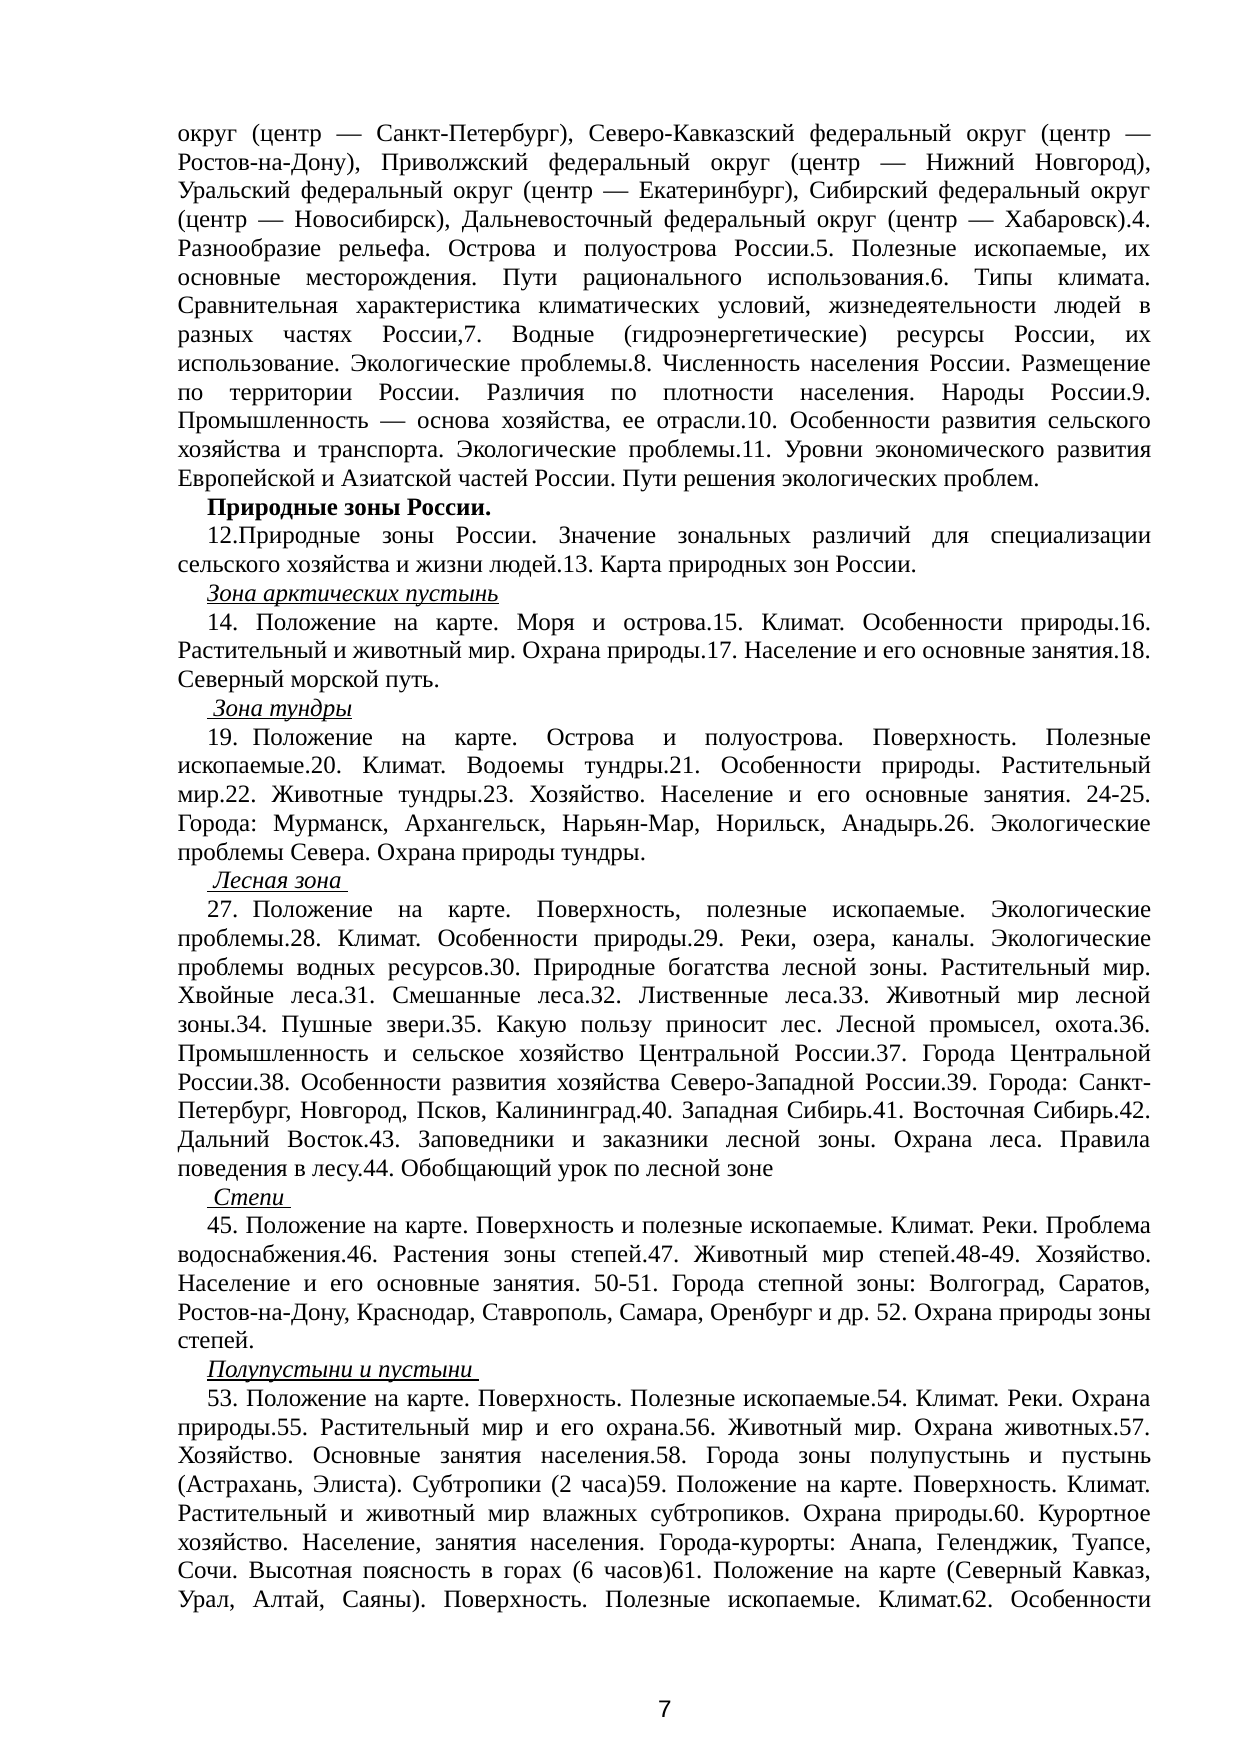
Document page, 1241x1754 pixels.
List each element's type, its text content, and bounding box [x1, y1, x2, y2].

text Степи [177, 1182, 1152, 1211]
text Лесная зона [177, 866, 1152, 894]
text Зона тундры [177, 693, 1152, 722]
list Положение на карте. Поверхность, полезные ископаемые. Экологические проблемы.28. Климат. Особенности природы.29. Реки, озера, каналы. Экологические проблемы водных ресурсов.30. Природные богатства лесной зоны. Растительный мир. Хвойные леса.31. Смешанные леса.32. Лиственные леса.33. Животный мир лесной зоны.34. Пушные звери.35. Какую пользу приносит лес. Лесной промысел, охота.36. Промышленность и сельское хозяйство Центральной России.37. Города Центральной России.38. Особенности развития хозяйства Северо-Западной России.39. Города: Санкт-Петербург, Новгород, Псков, Калининград.40. Западная Сибирь.41. Восточная Сибирь.42. Дальний Восток.43. Заповедники и заказники лесной зоны. Охрана леса. Правила поведения в лесу.44. Обобщающий урок по лесной зоне [177, 894, 1152, 1182]
text 14. Положение на карте. Моря и острова.15. Климат. Особенности природы.16. Растительный и животный мир. Охрана природы.17. Население и его основные занятия.18. Северный морской путь. [177, 607, 1152, 693]
text 45. Положение на карте. Поверхность и полезные ископаемые. Климат. Реки. Проблема водоснабжения.46. Растения зоны степей.47. Животный мир степей.48-49. Хозяйство. Население и его основные занятия. 50-51. Города степной зоны: Волгоград, Саратов, Ростов-на-Дону, Краснодар, Ставрополь, Самара, Оренбург и др. 52. Охрана природы зоны степей. [177, 1211, 1152, 1354]
list Положение на карте. Острова и полуострова. Поверхность. Полезные ископаемые.20. Климат. Водоемы тундры.21. Особенности природы. Растительный мир.22. Животные тундры.23. Хозяйство. Население и его основные занятия. 24-25. Города: Мурманск, Архангельск, Нарьян-Мар, Норильск, Анадырь.26. Экологические проблемы Севера. Охрана природы тундры. [177, 722, 1152, 866]
text 12.Природные зоны России. Значение зональных различий для специализации сельского хозяйства и жизни людей.13. Карта природных зон России. [177, 521, 1152, 578]
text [177, 1383, 1152, 1613]
text Природные зоны России. [177, 492, 1152, 521]
text Полупустыни и пустыни [177, 1354, 1152, 1383]
text Зона арктических пустынь [177, 578, 1152, 607]
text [177, 118, 1152, 492]
